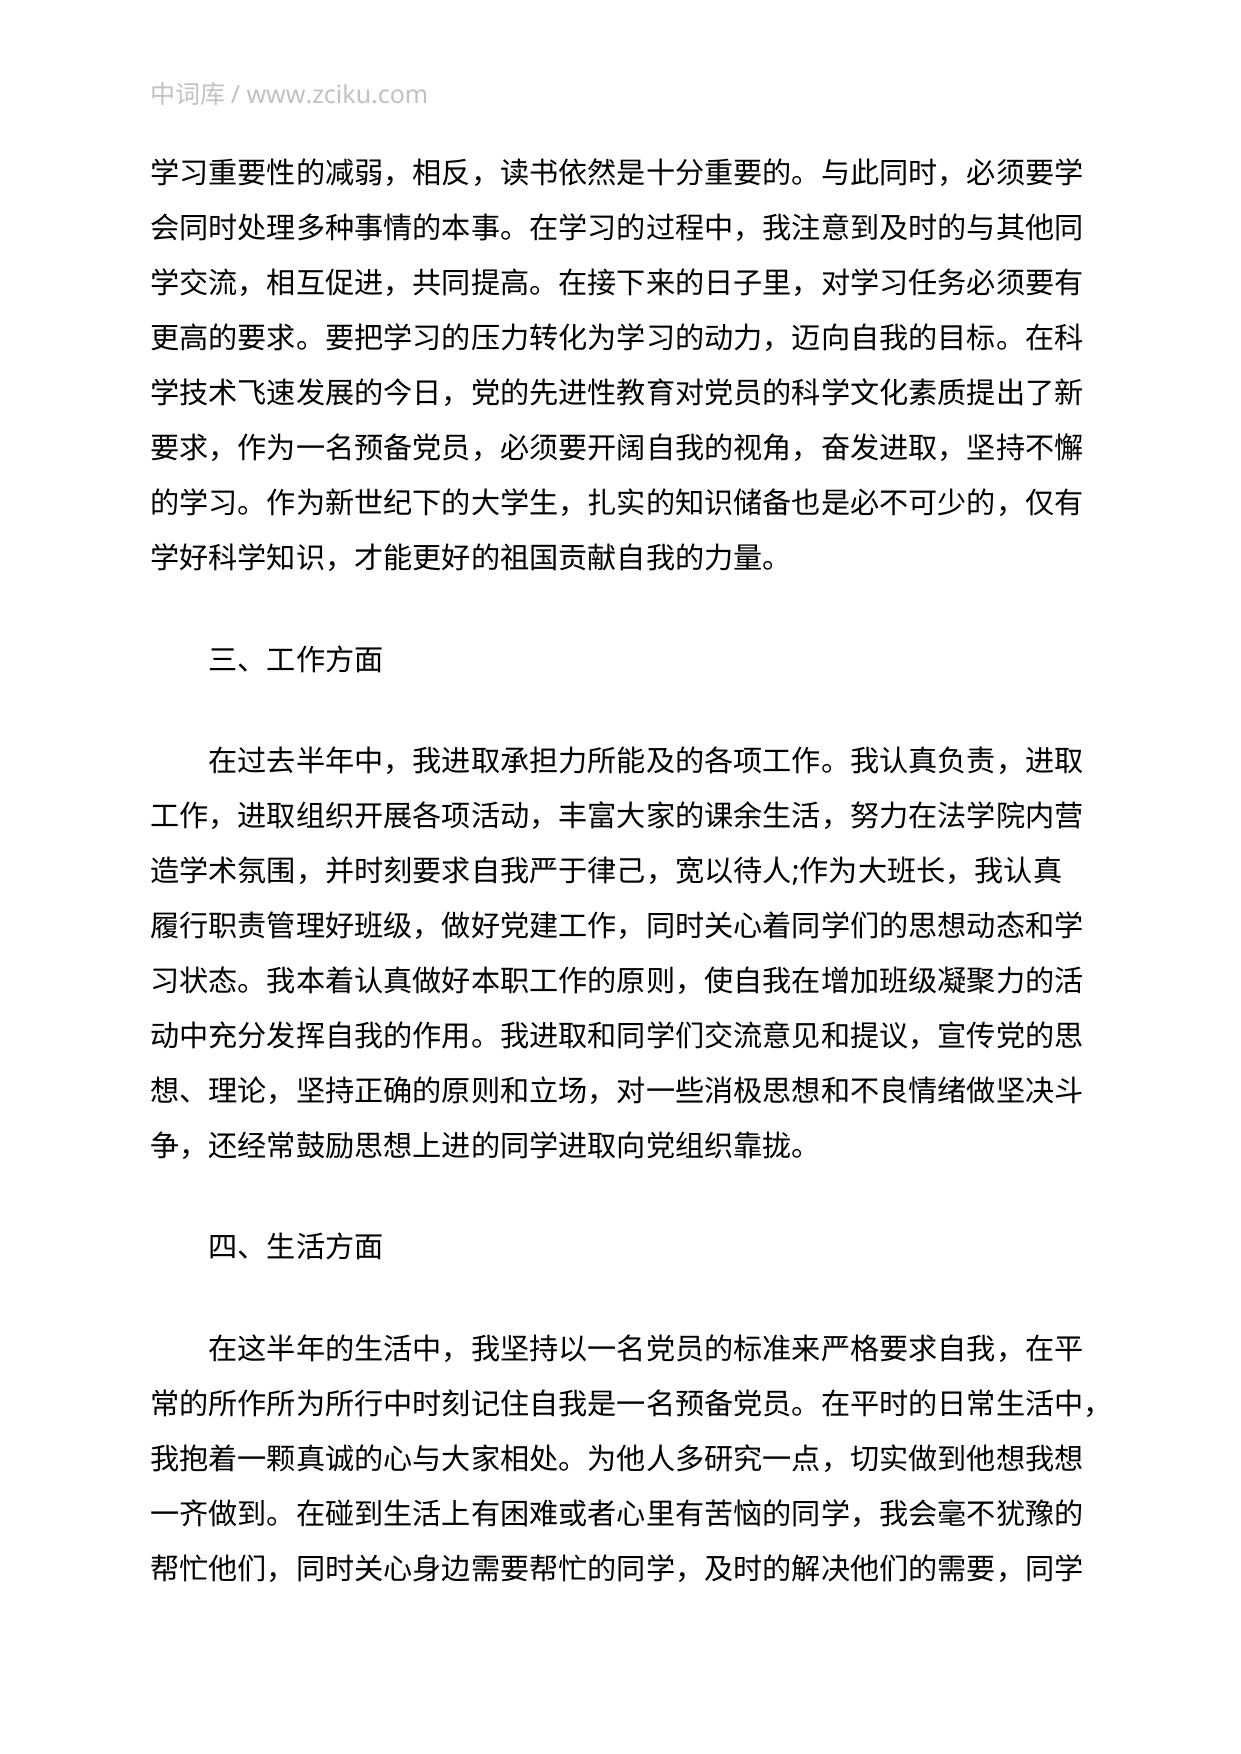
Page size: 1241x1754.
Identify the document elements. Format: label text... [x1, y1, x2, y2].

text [150, 1326, 1090, 1588]
text 四、生活方面 [150, 1224, 1090, 1266]
text 在过去半年中，我进取承担力所能及的各项工作。我认真负责，进取工作，进取组织开展各项活动，丰富大家的课余生活，努力在法学院内营造学术氛围，并时刻要求自我严于律己，宽以待人;作为大班长，我认真履行职责管理好班级，做好党建工作，同时关心着同学们的思想动态和学习状态。我本着认真做好本职工作的原则，使自我在增加班级凝聚力的活动中充分发挥自我的作用。我进取和同学们交流意见和提议，宣传党的思想、理论，坚持正确的原则和立场，对一些消极思想和不良情绪做坚决斗争，还经常鼓励思想上进的同学进取向党组织靠拢。 [150, 738, 1090, 1164]
text 三、工作方面 [150, 636, 1090, 678]
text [150, 150, 1090, 577]
